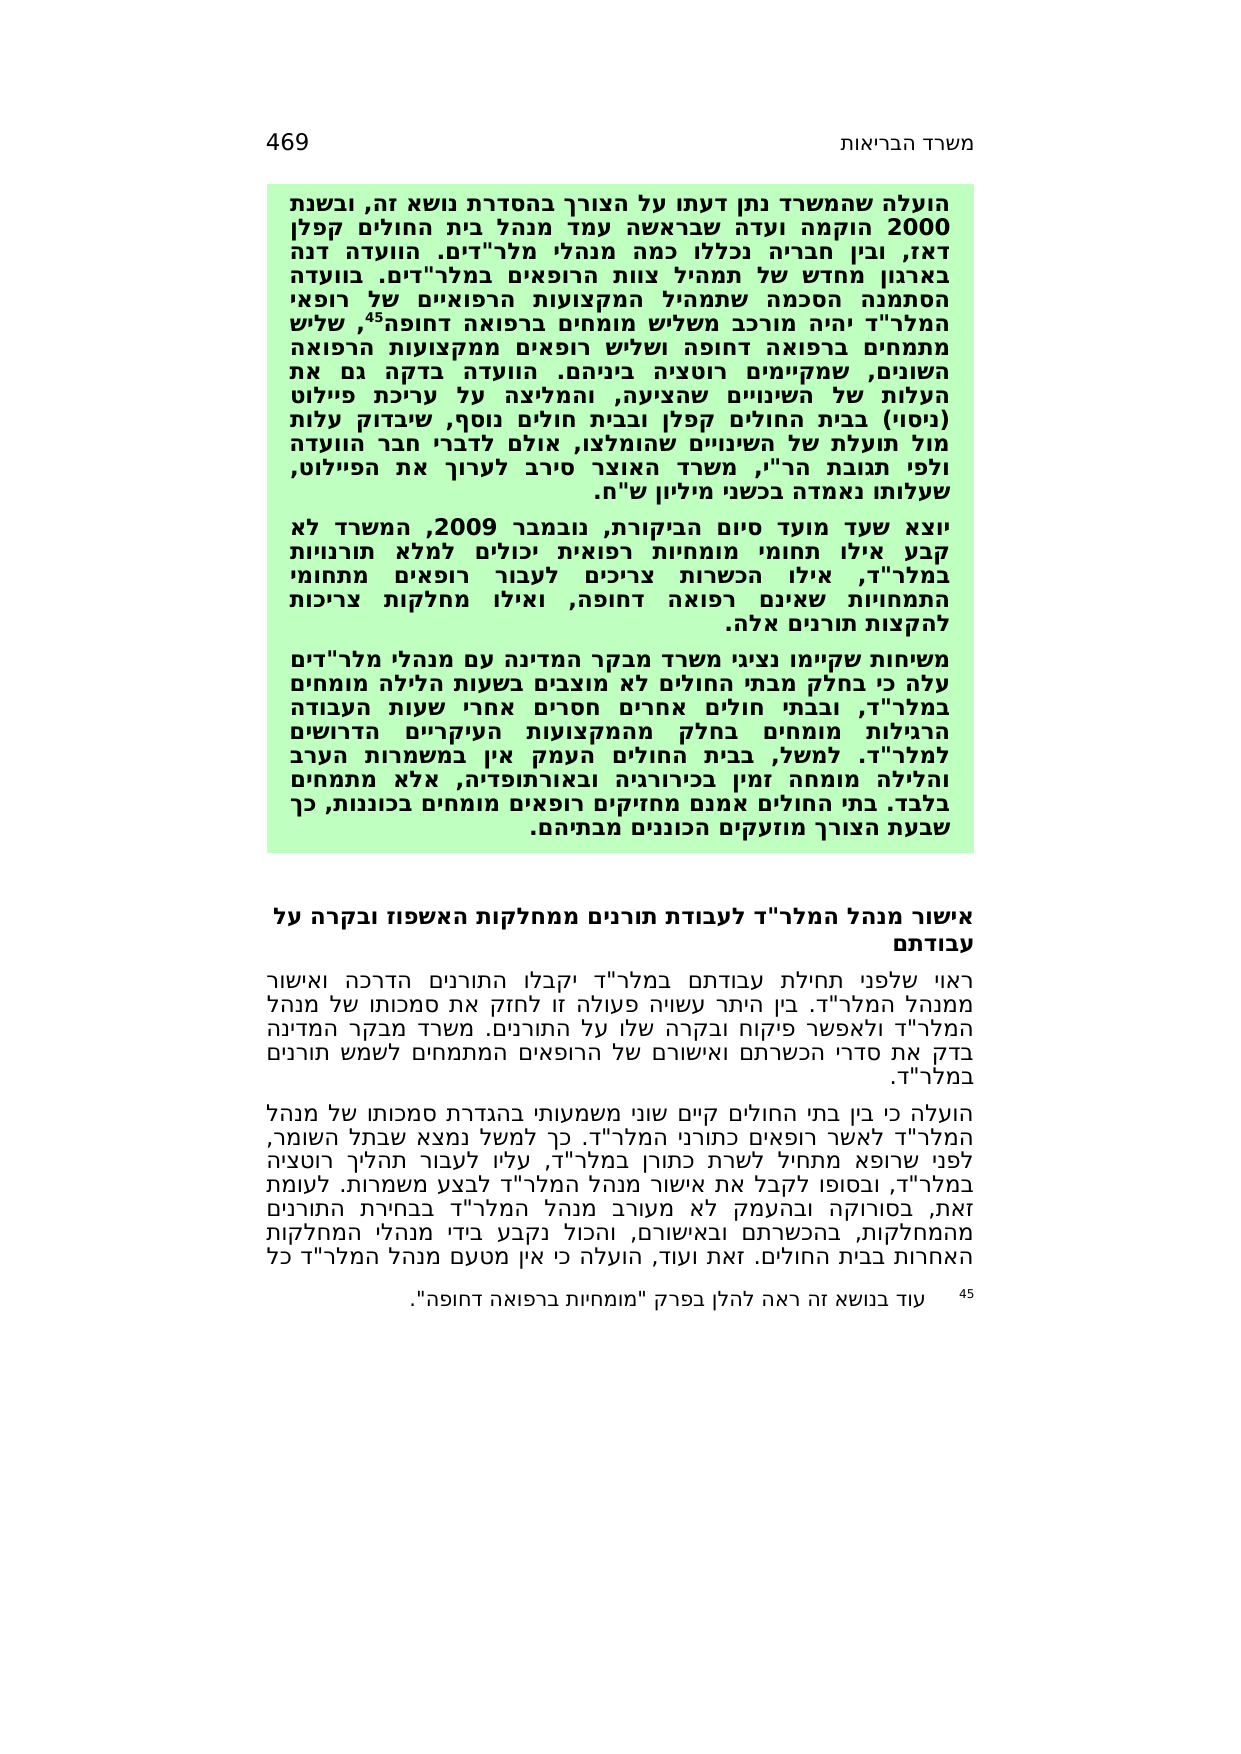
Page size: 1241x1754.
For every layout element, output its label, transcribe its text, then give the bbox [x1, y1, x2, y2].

text יוצא שעד מועד סיום הביקורת, נובמבר 2009, המשרד לא קבע אילו תחומי מומחיות רפואית יכולים למלא תורנויות במלר"ד, אילו הכשרות צריכים לעבור רופאים מתחומי התמחויות שאינם רפואה דחופה, ואילו מחלקות צריכות להקצות תורנים אלה. [267, 507, 974, 636]
text ראוי שלפני תחילת עבודתם במלר"ד יקבלו התורנים הדרכה ואישור ממנהל המלר"ד. בין היתר עשויה פעולה זו לחזק את סמכותו של מנהל המלר"ד ולאפשר פיקוח ובקרה שלו על התורנים. משרד מבקר המדינה בדק את סדרי הכשרתם ואישורם של הרופאים המתמחים לשמש תורנים במלר"ד. [266, 969, 974, 1089]
text הועלה שהמשרד נתן דעתו על הצורך בהסדרת נושא זה, ובשנת 2000 הוקמה ועדה שבראשה עמד מנהל בית החולים קפלן דאז, ובין חבריה נכללו כמה מנהלי מלר"דים. הוועדה דנה בארגון מחדש של תמהיל צוות הרופאים במלר"דים. בוועדה הסתמנה הסכמה שתמהיל המקצועות הרפואיים של רופאי המלר"ד יהיה מורכב משליש מומחים ברפואה דחופה, שליש מתמחים ברפואה דחופה ושליש רופאים ממקצועות הרפואה השונים, שמקיימים רוטציה ביניהם. הוועדה בדקה גם את העלות של השינויים שהציעה, והמליצה על עריכת פיילוט (ניסוי) בבית החולים קפלן ובבית חולים נוסף, שיבדוק עלות מול תועלת של השינויים שהומלצו, אולם לדברי חבר הוועדה ולפי תגובת הר"י, משרד האוצר סירב לערוך את הפיילוט, שעלותו נאמדה בכשני מיליון ש"ח. [267, 184, 974, 504]
text משיחות שקיימו נציגי משרד מבקר המדינה עם מנהלי מלר"דים עלה כי בחלק מבתי החולים לא מוצבים בשעות הלילה מומחים במלר"ד, ובבתי חולים אחרים חסרים אחרי שעות העבודה הרגילות מומחים בחלק מהמקצועות העיקריים הדרושים למלר"ד. למשל, בבית החולים העמק אין במשמרות הערב והלילה מומחה זמין בכירורגיה ובאורתופדיה, אלא מתמחים בלבד. בתי החולים אמנם מחזיקים רופאים מומחים בכוננות, כך שבעת הצורך מוזעקים הכוננים מבתיהם. [267, 639, 974, 853]
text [266, 1102, 974, 1269]
text אישור מנהל המלר"ד לעבודת תורנים ממחלקות האשפוז ובקרה על עבודתם [266, 903, 974, 957]
